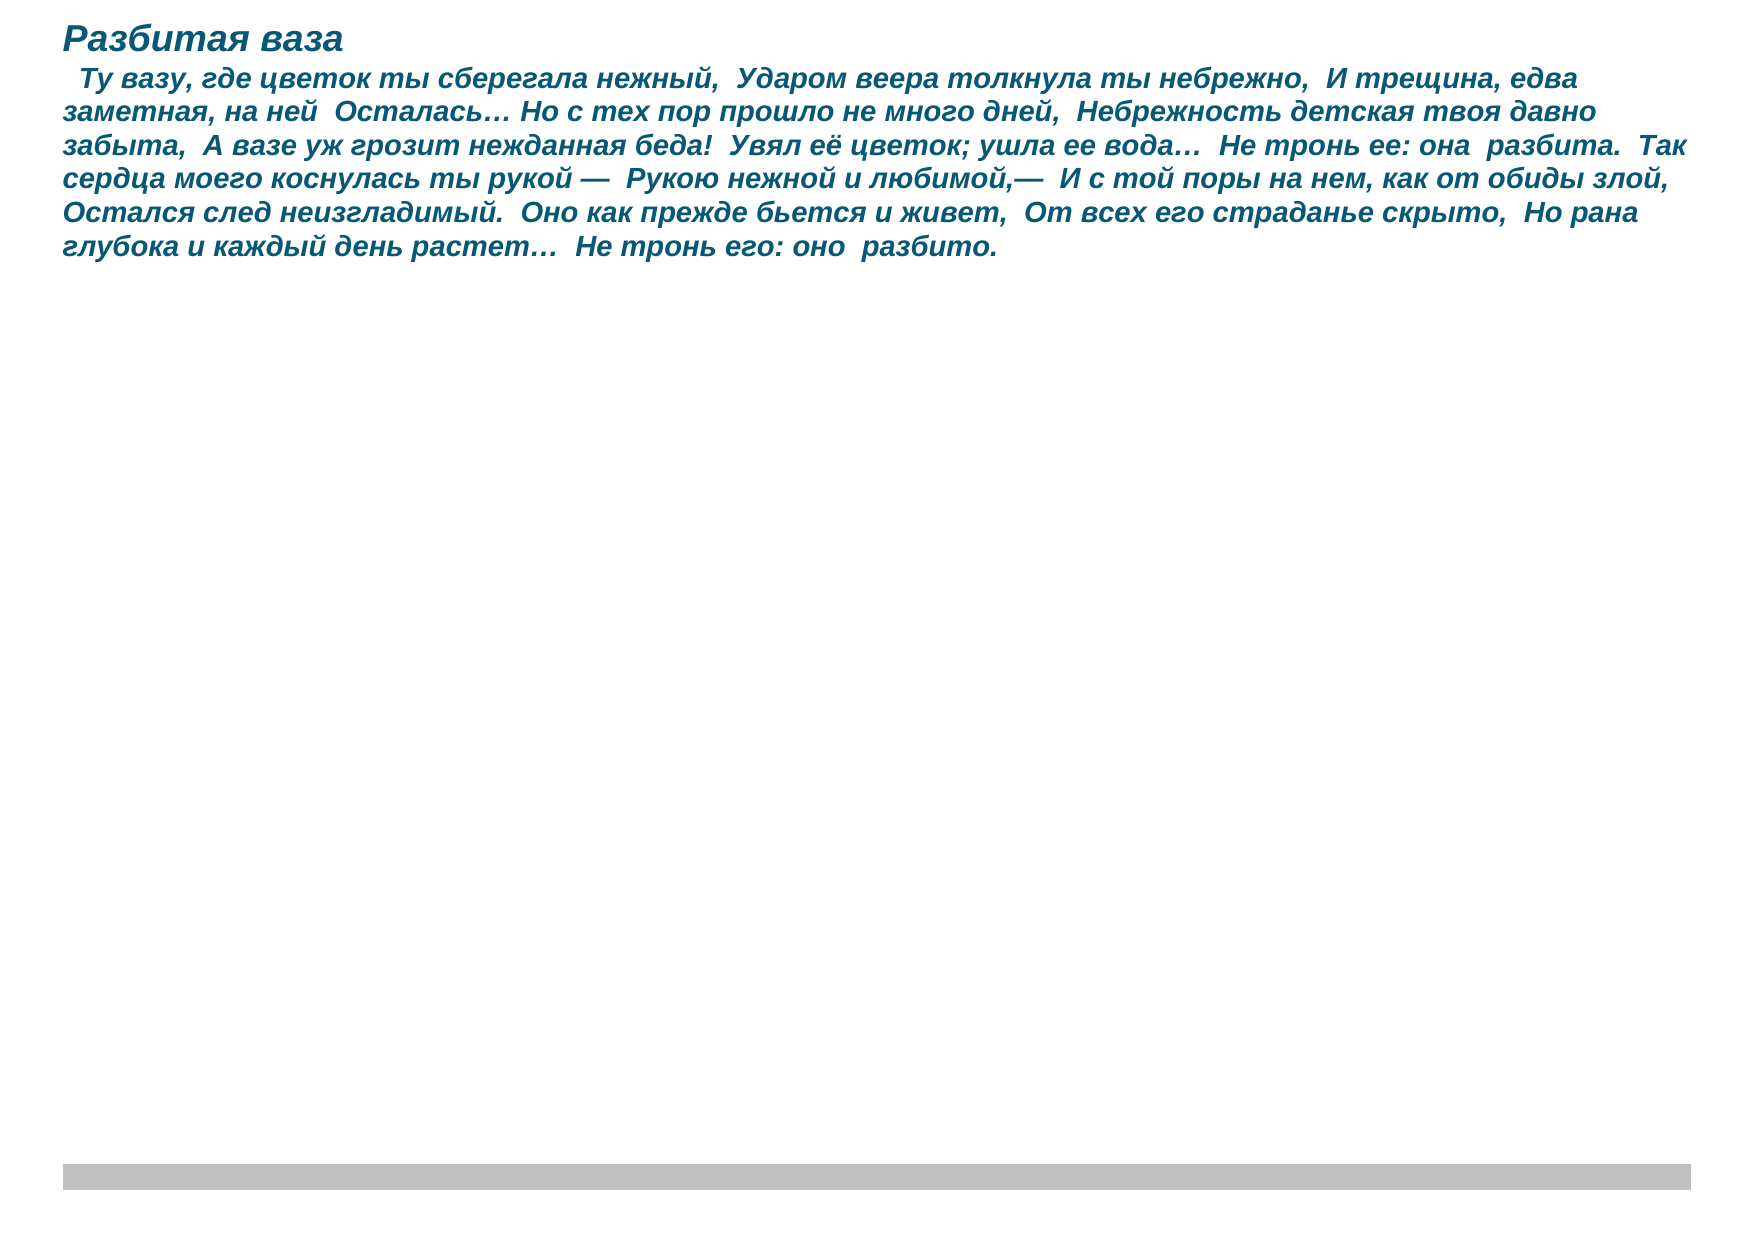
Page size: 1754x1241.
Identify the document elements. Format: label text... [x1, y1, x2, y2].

subtitle Разбитая ваза [62, 17, 1691, 60]
